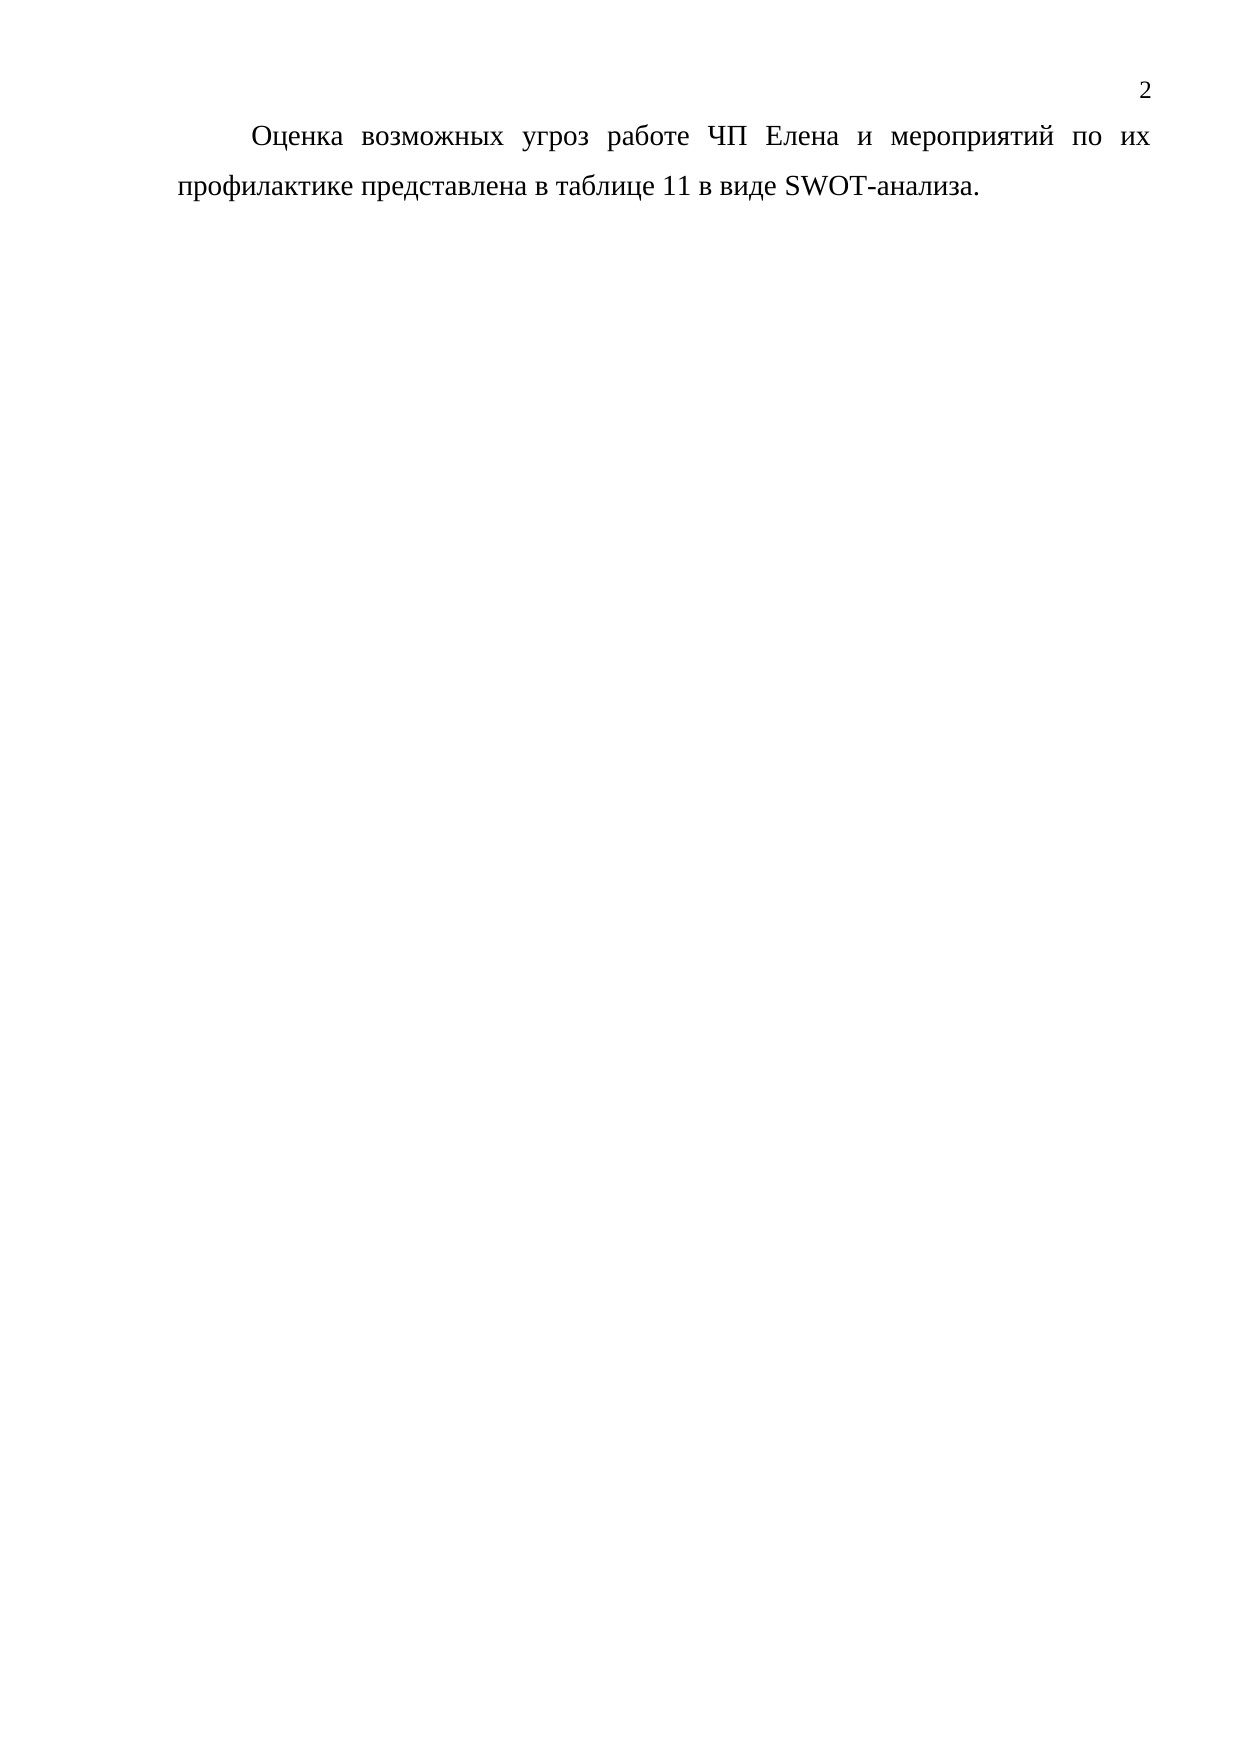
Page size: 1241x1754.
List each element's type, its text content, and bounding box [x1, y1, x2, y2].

text Оценка возможных угроз работе ЧП Елена и мероприятий по их профилактике представлена в таблице 11 в виде SWOT-анализа. [177, 118, 1152, 202]
